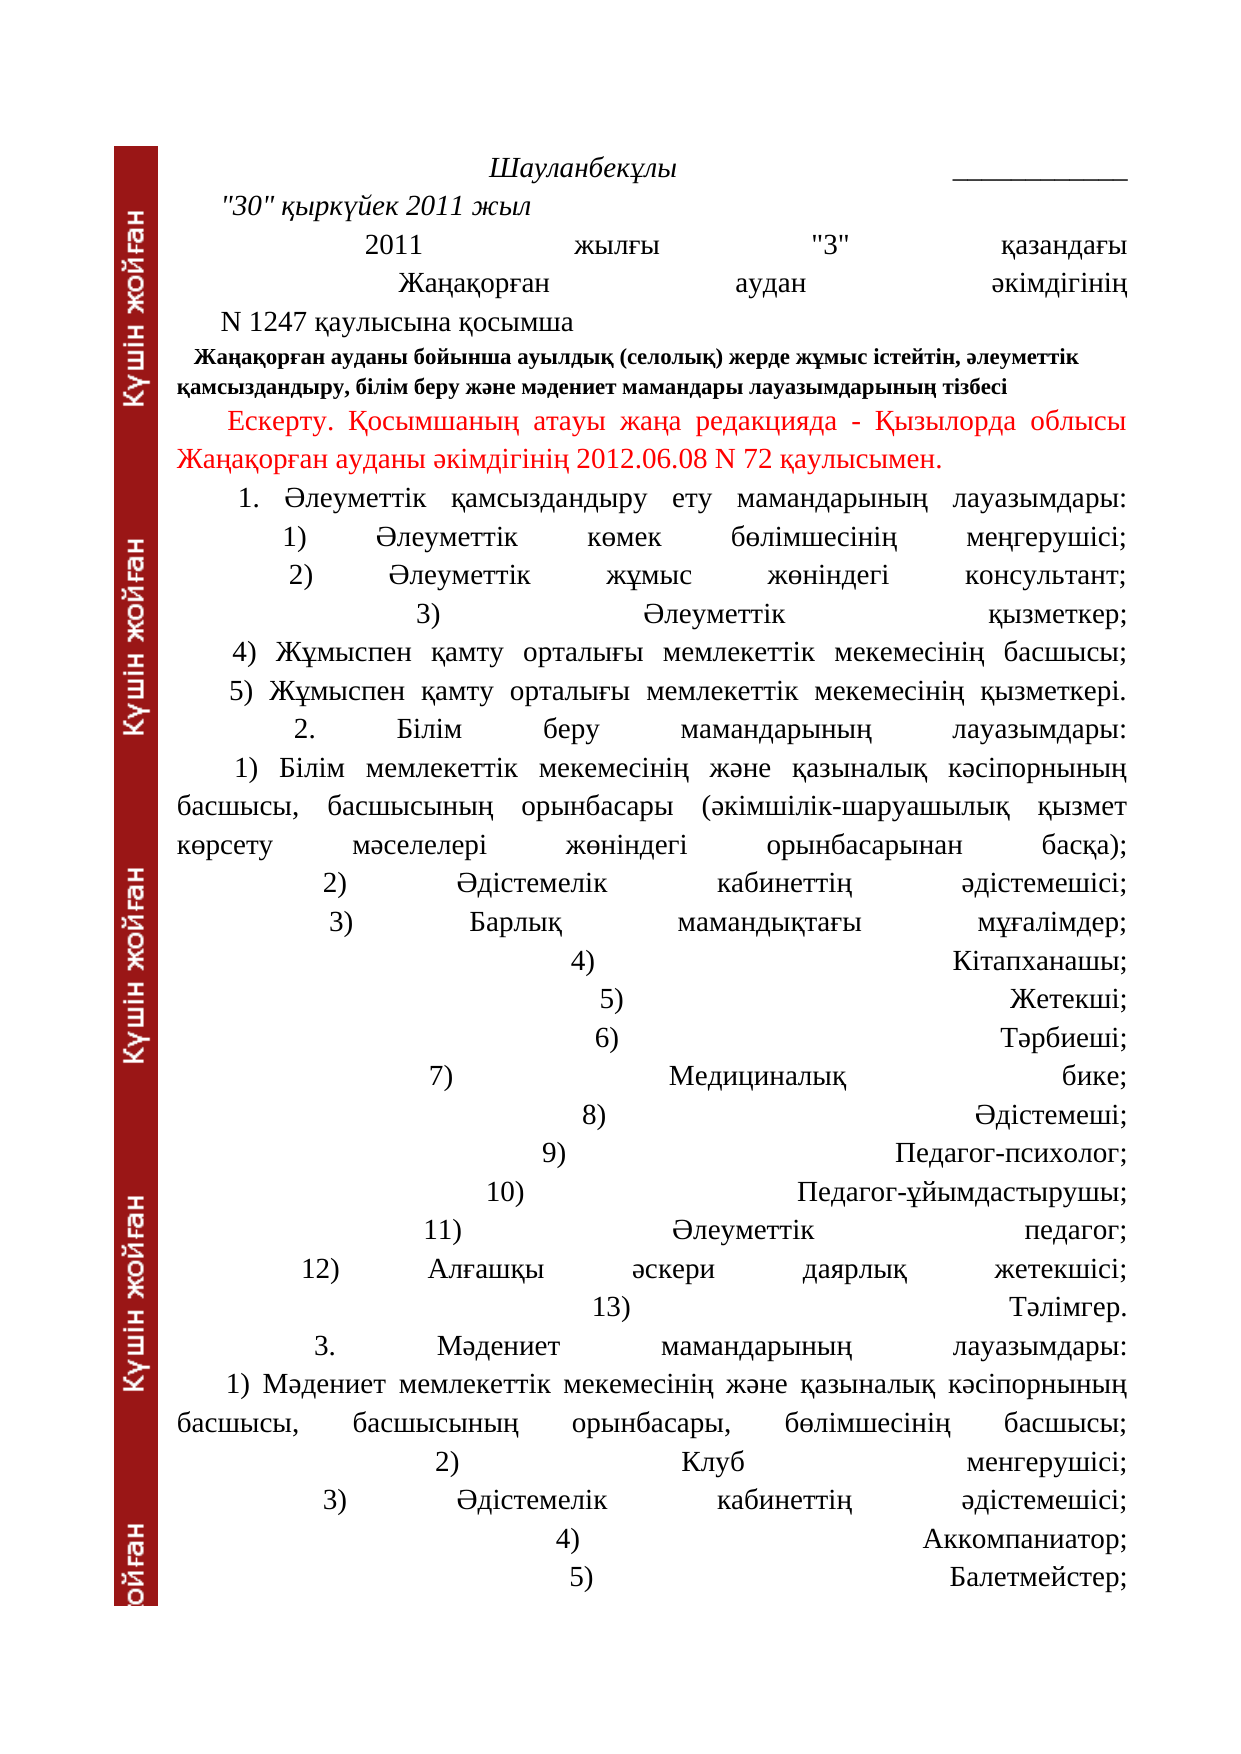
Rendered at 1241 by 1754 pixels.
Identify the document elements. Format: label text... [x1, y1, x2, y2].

text "Келісілді" Жаңақорған аудандық мәслихаттың хатшысы Дүйсебеков Сәулебек Шауланбекұлы ____________ "30" қыркүйек 2011 жыл [112, 150, 1128, 222]
picture [114, 222, 158, 227]
text Ескерту. Қосымшаның атауы жаңа редакцияда - Қызылорда облысы Жаңақорған ауданы әкімдігінің 2012.06.08 N 72 қаулысымен. [112, 403, 1128, 475]
picture [114, 475, 158, 480]
text Жаңақорған ауданы бойынша ауылдық (селолық) жерде жұмыс істейтін, әлеуметтік қамсыздандыру, білім беру және мәдениет мамандары лауазымдарының тізбесі [112, 343, 1128, 399]
picture [114, 338, 158, 343]
picture [114, 399, 158, 403]
picture [114, 1593, 158, 1606]
text 2011 жылғы "3" қазандағы Жаңақорған аудан әкімдігінің N 1247 қаулысына қосымша [112, 227, 1128, 338]
picture [114, 146, 158, 150]
